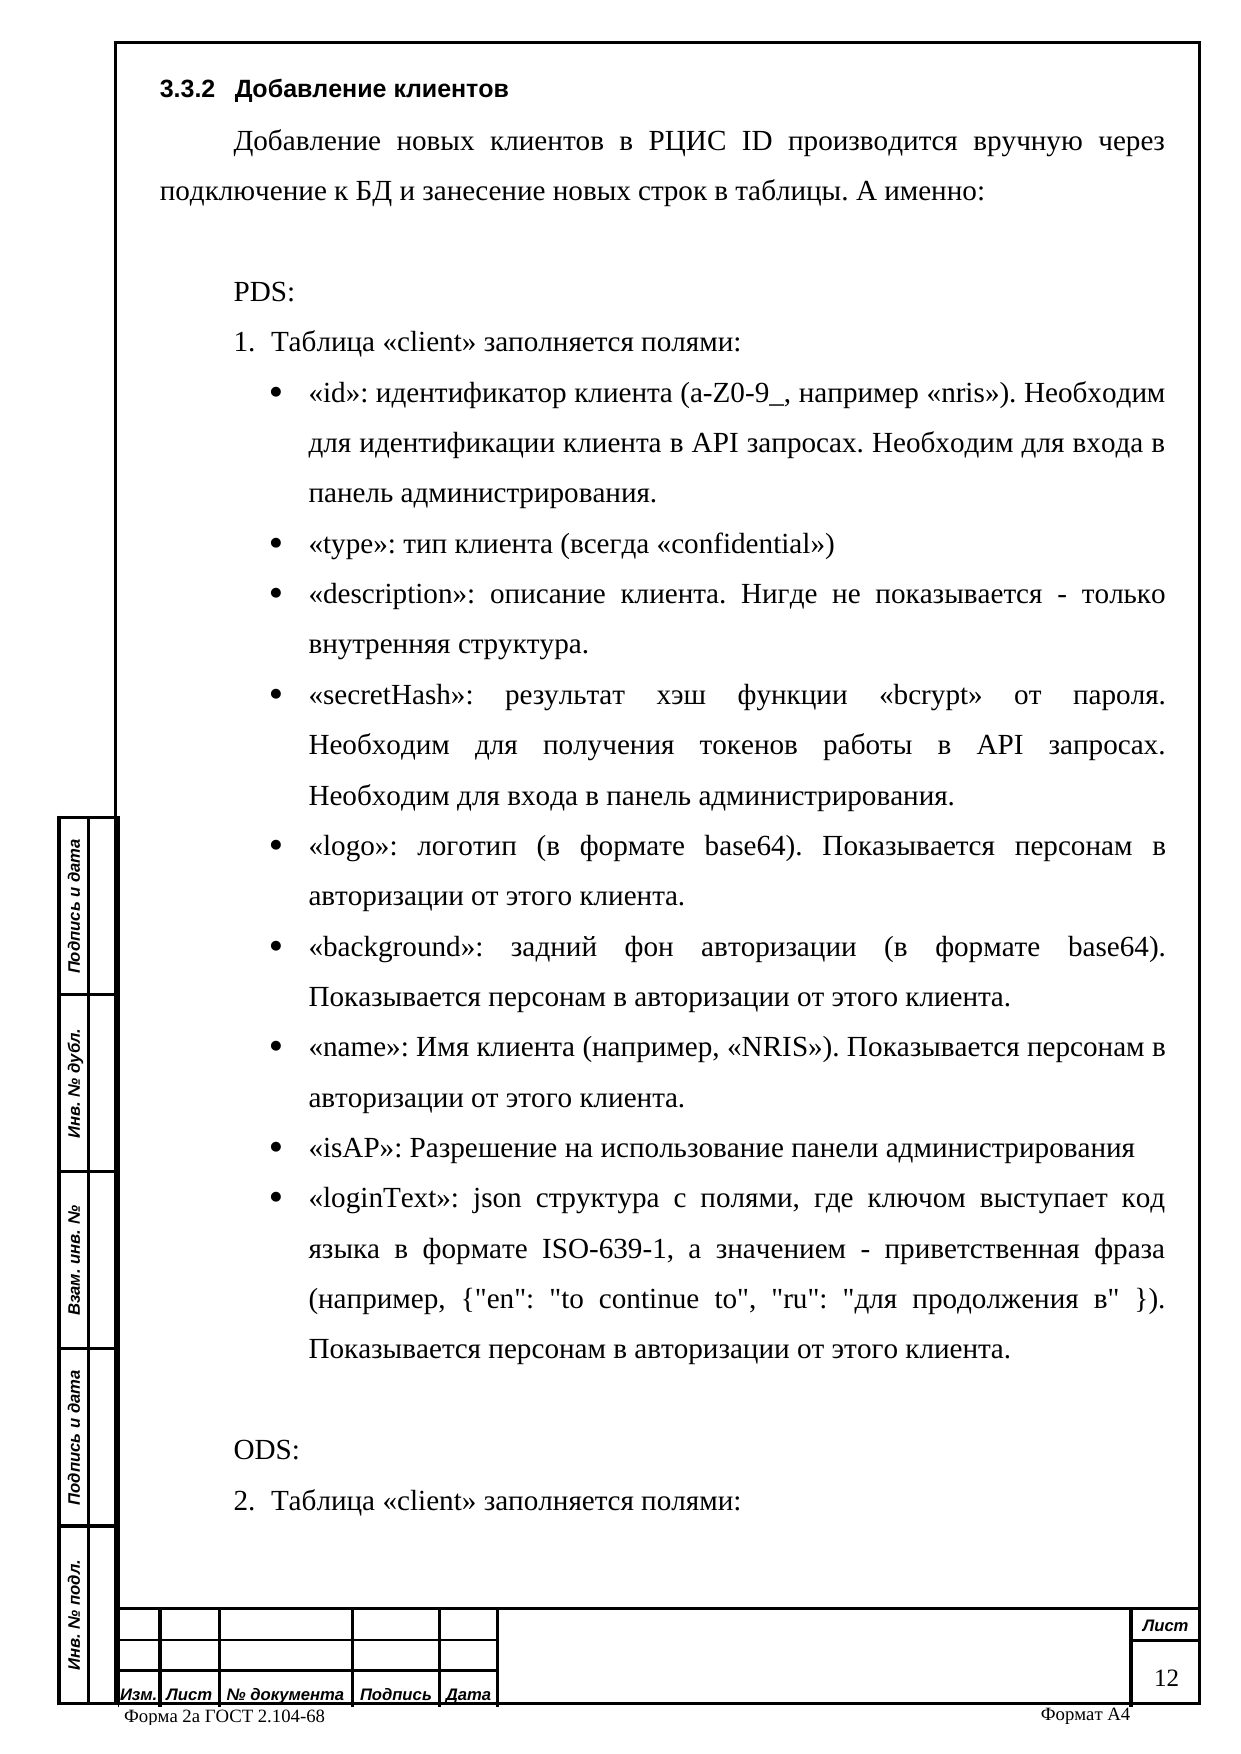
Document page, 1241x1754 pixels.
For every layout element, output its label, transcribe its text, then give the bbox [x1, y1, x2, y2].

list «id»: идентификатор клиента (a-Z0-9_, например «nris»). Необходим для идентификации клиента в API запросах. Необходим для входа в панель администрирования. [271, 375, 1166, 509]
text PDS: [159, 274, 1166, 308]
subtitle Добавление клиентов [159, 74, 1166, 103]
list «background»: задний фон авторизации (в формате base64). Показывается персонам в авторизации от этого клиента. [271, 929, 1166, 1013]
text ODS: [159, 1432, 1166, 1466]
text Добавление новых клиентов в РЦИС ID производится вручную через подключение к БД и занесение новых строк в таблицы. А именно: [159, 123, 1166, 207]
list «description»: описание клиента. Нигде не показывается - только внутренняя структура. [271, 576, 1166, 660]
list Таблица «client» заполняется полями: [233, 324, 1166, 358]
list «loginText»: json структура с полями, где ключом выступает код языка в формате ISO-639-1, а значением - приветственная фраза (например, {"en": "to continue to", "ru": "для продолжения в" }). Показывается персонам в авторизации от этого клиента. [271, 1181, 1166, 1365]
list «logo»: логотип (в формате base64). Показывается персонам в авторизации от этого клиента. [271, 828, 1166, 912]
list «type»: тип клиента (всегда «confidential») [271, 526, 1166, 559]
list Таблица «client» заполняется полями: [233, 1483, 1166, 1516]
list «name»: Имя клиента (например, «NRIS»). Показывается персонам в авторизации от этого клиента. [271, 1029, 1166, 1113]
list «secretHash»: результат хэш функции «bcrypt» от пароля. Необходим для получения токенов работы в API запросах. Необходим для входа в панель администрирования. [271, 677, 1166, 811]
list «isAP»: Разрешение на использование панели администрирования [271, 1130, 1166, 1164]
